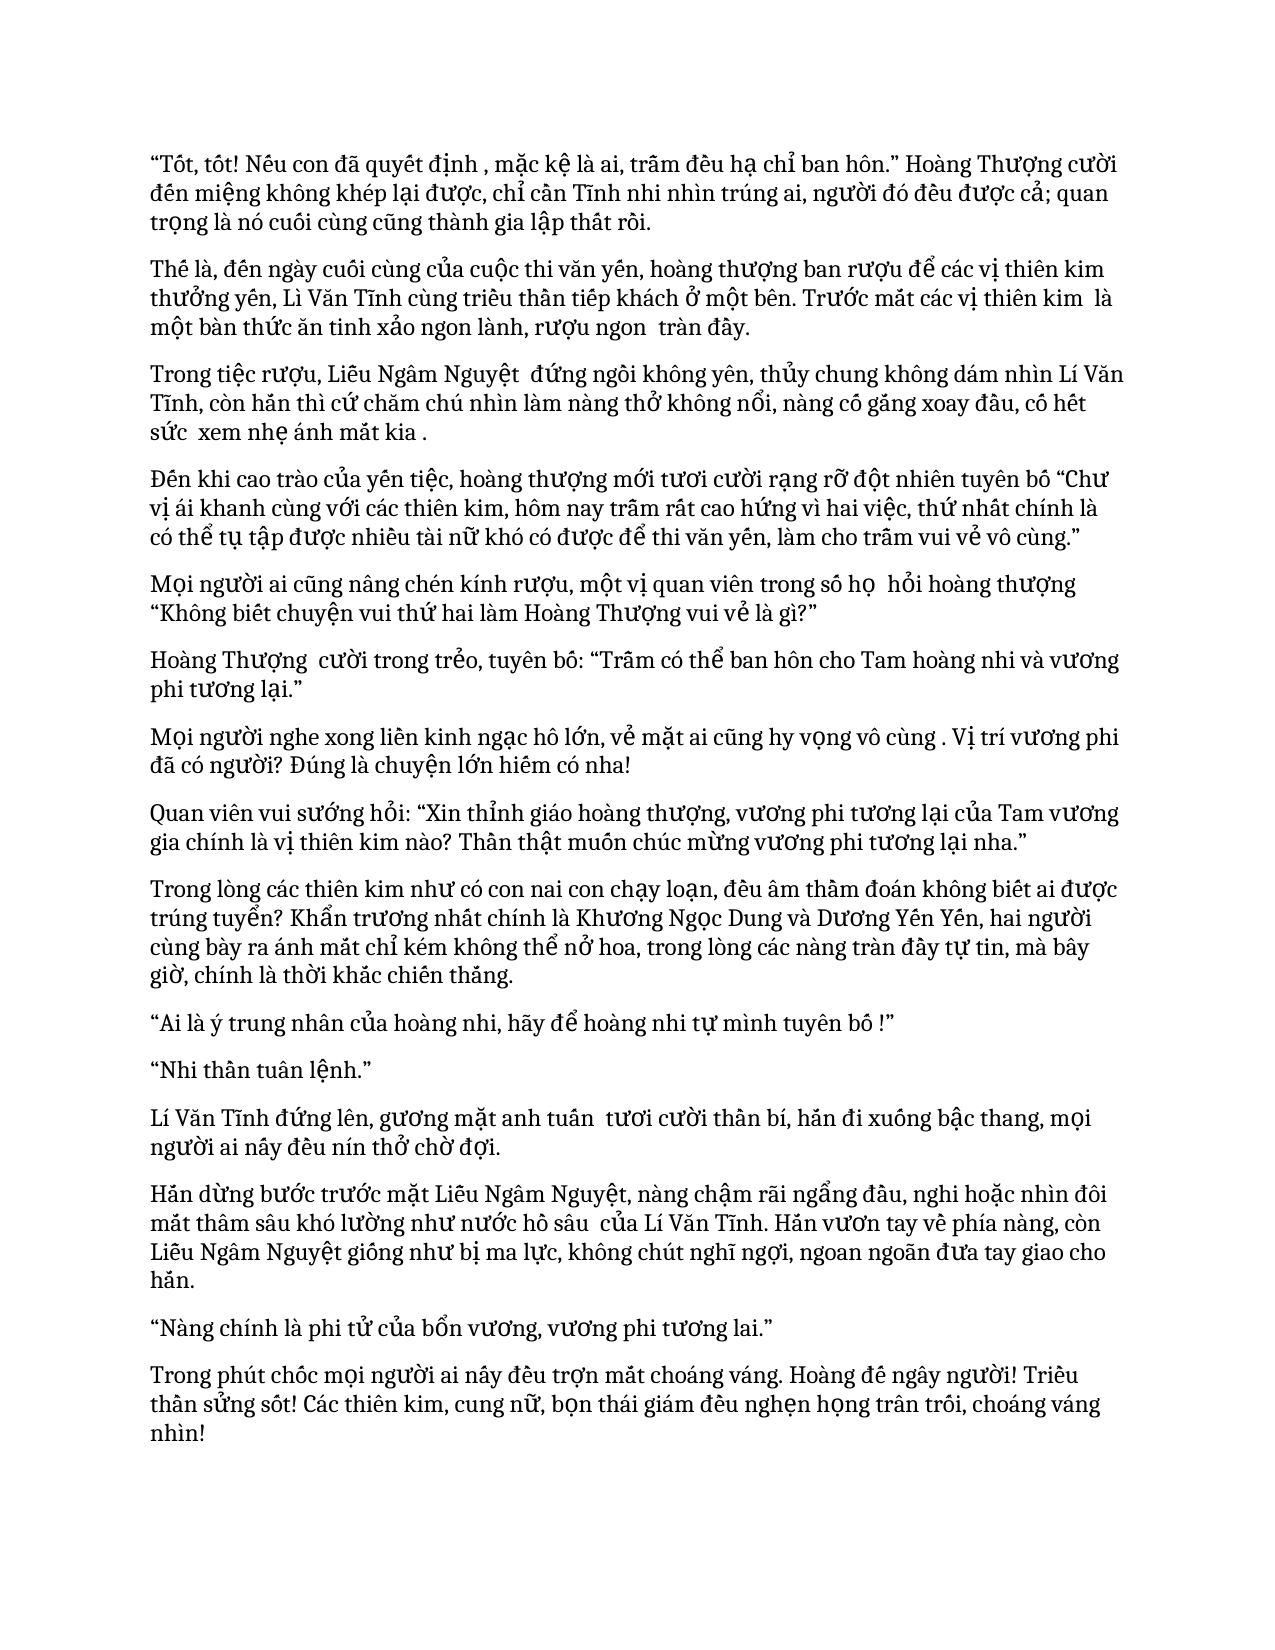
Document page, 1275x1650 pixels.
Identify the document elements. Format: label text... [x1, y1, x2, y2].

text Đến khi cao trào của yến tiệc, hoàng thượng mới tươi cười rạng rỡ đột nhiên tuyên bố “Chư vị ái khanh cùng với các thiên kim, hôm nay trẫm rất cao hứng vì hai việc, thứ nhất chính là có thể tụ tập được nhiều tài nữ khó có được để thi văn yến, làm cho trẫm vui vẻ vô cùng.” [150, 465, 1125, 551]
text Trong lòng các thiên kim như có con nai con chạy loạn, đều âm thầm đoán không biết ai được trúng tuyển? Khẩn trương nhất chính là Khương Ngọc Dung và Dương Yến Yến, hai người cùng bày ra ánh mắt chỉ kém không thể nở hoa, trong lòng các nàng tràn đầy tự tin, mà bây giờ, chính là thời khắc chiến thắng. [150, 875, 1125, 990]
text Mọi người nghe xong liền kinh ngạc hô lớn, vẻ mặt ai cũng hy vọng vô cùng . Vị trí vương phi đã có người? Đúng là chuyện lớn hiếm có nha! [150, 722, 1125, 780]
text “Ai là ý trung nhân của hoàng nhi, hãy để hoàng nhi tự mình tuyên bố !” [150, 1009, 1125, 1037]
text Mọi người ai cũng nâng chén kính rượu, một vị quan viên trong số họ hỏi hoàng thượng “Không biết chuyện vui thứ hai làm Hoàng Thượng vui vẻ là gì?” [150, 570, 1125, 627]
text “Nhi thần tuân lệnh.” [150, 1056, 1125, 1085]
text Trong tiệc rượu, Liễu Ngâm Nguyệt đứng ngồi không yên, thủy chung không dám nhìn Lí Văn Tĩnh, còn hắn thì cứ chăm chú nhìn làm nàng thở không nổi, nàng cố gắng xoay đầu, cố hết sức xem nhẹ ánh mắt kia . [150, 360, 1125, 446]
text Quan viên vui sướng hỏi: “Xin thỉnh giáo hoàng thượng, vương phi tương lại của Tam vương gia chính là vị thiên kim nào? Thần thật muốn chúc mừng vương phi tương lại nha.” [150, 799, 1125, 856]
text Hắn dừng bước trước mặt Liễu Ngâm Nguyệt, nàng chậm rãi ngẩng đầu, nghi hoặc nhìn đôi mắt thâm sâu khó lường như nước hồ sâu của Lí Văn Tĩnh. Hắn vươn tay về phía nàng, còn Liễu Ngâm Nguyệt giống như bị ma lực, không chút nghĩ ngợi, ngoan ngoãn đưa tay giao cho hắn. [150, 1180, 1125, 1295]
text “Nàng chính là phi tử của bổn vương, vương phi tương lai.” [150, 1314, 1125, 1342]
text Thế là, đến ngày cuối cùng của cuộc thi văn yến, hoàng thượng ban rượu để các vị thiên kim thưởng yến, Lì Văn Tĩnh cùng triều thần tiếp khách ở một bên. Trước mắt các vị thiên kim là một bàn thức ăn tinh xảo ngon lành, rượu ngon tràn đầy. [150, 255, 1125, 341]
text “Tốt, tốt! Nếu con đã quyết định , mặc kệ là ai, trẫm đều hạ chỉ ban hôn.” Hoàng Thượng cười đến miệng không khép lại được, chỉ cần Tĩnh nhi nhìn trúng ai, người đó đều được cả; quan trọng là nó cuối cùng cũng thành gia lập thất rồi. [150, 150, 1125, 236]
text Trong phút chốc mọi người ai nấy đều trợn mắt choáng váng. Hoàng đế ngây người! Triều thần sửng sốt! Các thiên kim, cung nữ, bọn thái giám đều nghẹn họng trân trối, choáng váng nhìn! [150, 1361, 1125, 1447]
text Hoàng Thượng cười trong trẻo, tuyên bố: “Trẫm có thể ban hôn cho Tam hoàng nhi và vương phi tương lại.” [150, 646, 1125, 704]
text Lí Văn Tĩnh đứng lên, gương mặt anh tuấn tươi cười thần bí, hắn đi xuống bậc thang, mọi người ai nấy đều nín thở chờ đợi. [150, 1104, 1125, 1161]
